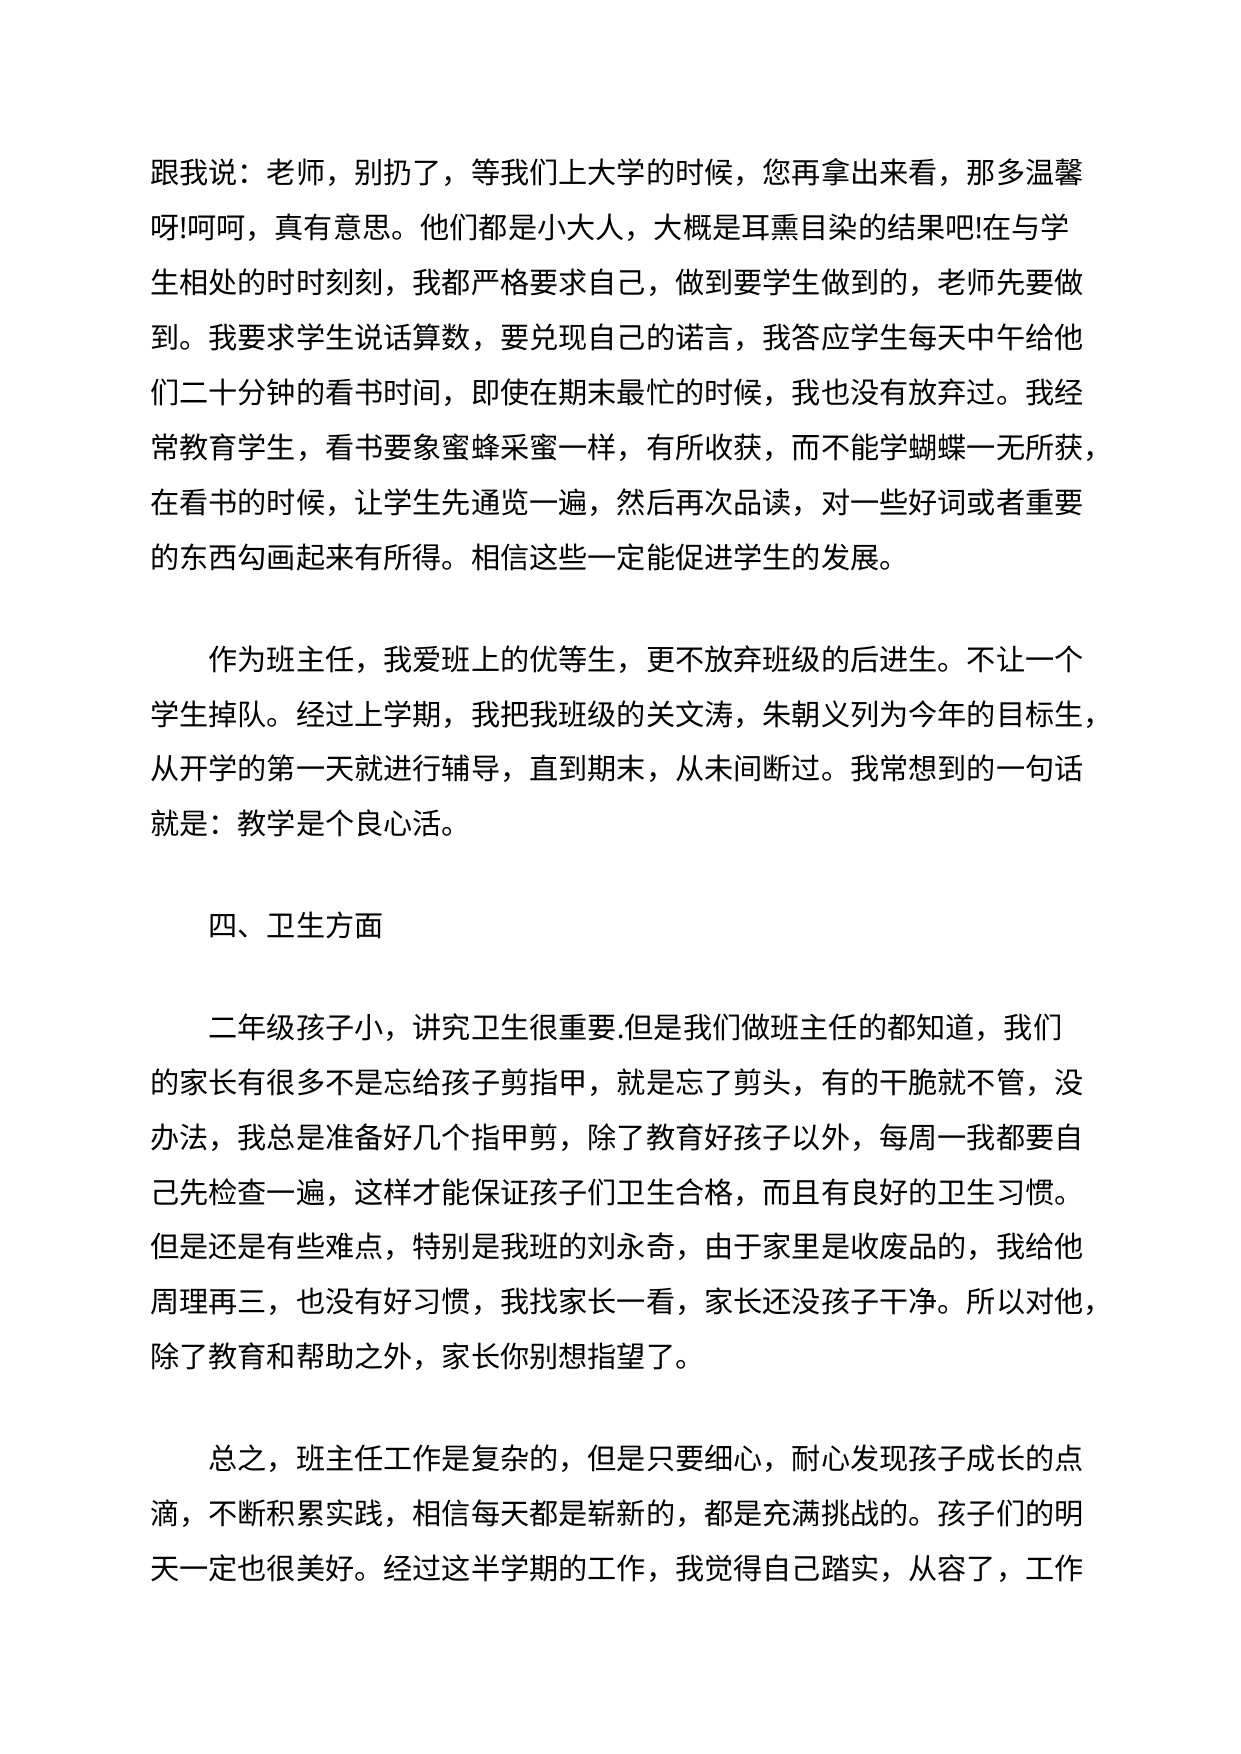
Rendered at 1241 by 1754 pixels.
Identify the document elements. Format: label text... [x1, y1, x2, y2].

text 四、卫生方面 [150, 903, 1090, 945]
text 作为班主任，我爱班上的优等生，更不放弃班级的后进生。不让一个学生掉队。经过上学期，我把我班级的关文涛，朱朝义列为今年的目标生，从开学的第一天就进行辅导，直到期末，从未间断过。我常想到的一句话就是：教学是个良心活。 [150, 636, 1090, 843]
text 二年级孩子小，讲究卫生很重要.但是我们做班主任的都知道，我们的家长有很多不是忘给孩子剪指甲，就是忘了剪头，有的干脆就不管，没办法，我总是准备好几个指甲剪，除了教育好孩子以外，每周一我都要自己先检查一遍，这样才能保证孩子们卫生合格，而且有良好的卫生习惯。但是还是有些难点，特别是我班的刘永奇，由于家里是收废品的，我给他周理再三，也没有好习惯，我找家长一看，家长还没孩子干净。所以对他，除了教育和帮助之外，家长你别想指望了。 [150, 1004, 1090, 1376]
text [150, 1436, 1090, 1588]
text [150, 150, 1090, 577]
